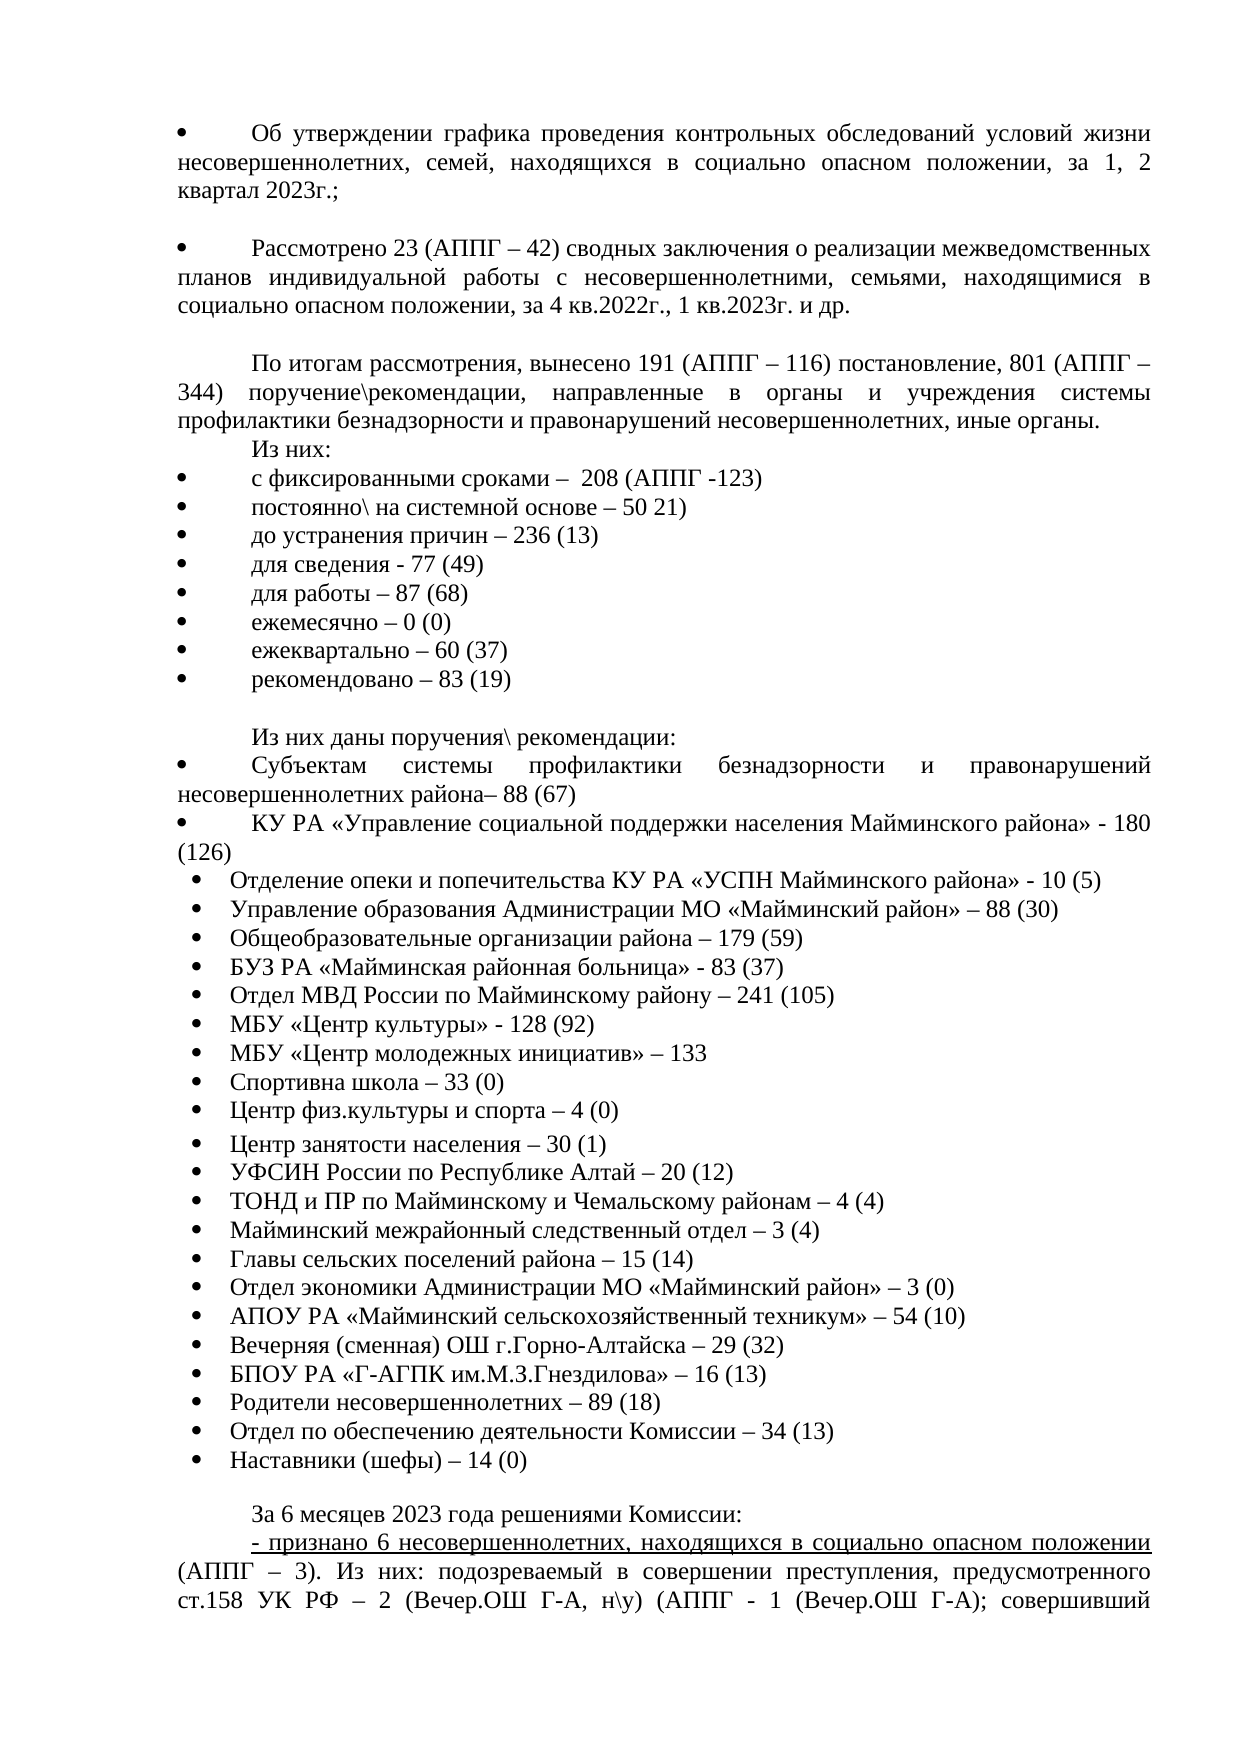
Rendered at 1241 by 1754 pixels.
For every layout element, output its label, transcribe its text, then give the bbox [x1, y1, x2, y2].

list рекомендовано – 83 (19) [177, 664, 1152, 693]
list Майминский межрайонный следственный отдел – 3 (4) [192, 1215, 1152, 1244]
list КУ РА «Управление социальной поддержки населения Майминского района» - 180 (126) [177, 808, 1152, 866]
text Из них: [177, 434, 1152, 463]
list для сведения - 77 (49) [177, 549, 1152, 578]
list Субъектам системы профилактики безнадзорности и правонарушений несовершеннолетних района– 88 (67) [177, 751, 1152, 808]
list Отделение опеки и попечительства КУ РА «УСПН Майминского района» - 10 (5) [192, 866, 1152, 894]
list Главы сельских поселений района – 15 (14) [192, 1244, 1152, 1272]
list Наставники (шефы) – 14 (0) [192, 1445, 1152, 1474]
list БПОУ РА «Г-АГПК им.М.З.Гнездилова» – 16 (13) [192, 1359, 1152, 1387]
list ТОНД и ПР по Майминскому и Чемальскому районам – 4 (4) [192, 1186, 1152, 1215]
list Отдел по обеспечению деятельности Комиссии – 34 (13) [192, 1416, 1152, 1445]
list Родители несовершеннолетних – 89 (18) [192, 1387, 1152, 1416]
list Вечерняя (сменная) ОШ г.Горно-Алтайска – 29 (32) [192, 1330, 1152, 1359]
text Из них даны поручения\ рекомендации: [177, 722, 1152, 751]
list Отдел МВД России по Майминскому району – 241 (105) [192, 981, 1152, 1009]
list Рассмотрено 23 (АППГ – 42) сводных заключения о реализации межведомственных планов индивидуальной работы с несовершеннолетними, семьями, находящимися в социально опасном положении, за 4 кв.2022г., 1 кв.2023г. и др. [177, 233, 1152, 319]
list Об утверждении графика проведения контрольных обследований условий жизни несовершеннолетних, семей, находящихся в социально опасном положении, за 1, 2 квартал 2023г.; [177, 118, 1152, 204]
list Отдел экономики Администрации МО «Майминский район» – 3 (0) [192, 1272, 1152, 1301]
list МБУ «Центр культуры» - 128 (92) [192, 1009, 1152, 1038]
list постоянно\ на системной основе – 50 21) [177, 492, 1152, 521]
list с фиксированными сроками – 208 (АППГ -123) [177, 463, 1152, 492]
list Спортивна школа – 33 (0) [192, 1067, 1152, 1096]
list ежемесячно – 0 (0) [177, 607, 1152, 636]
list до устранения причин – 236 (13) [177, 521, 1152, 549]
list для работы – 87 (68) [177, 578, 1152, 607]
list ежеквартально – 60 (37) [177, 636, 1152, 664]
list БУЗ РА «Майминская районная больница» - 83 (37) [192, 952, 1152, 981]
list Центр физ.культуры и спорта – 4 (0) [192, 1096, 1152, 1124]
list Общеобразовательные организации района – 179 (59) [192, 923, 1152, 952]
text За 6 месяцев 2023 года решениями Комиссии: [177, 1499, 1152, 1527]
list АПОУ РА «Майминский сельскохозяйственный техникум» – 54 (10) [192, 1301, 1152, 1330]
list Управление образования Администрации МО «Майминский район» – 88 (30) [192, 894, 1152, 923]
text По итогам рассмотрения, вынесено 191 (АППГ – 116) постановление, 801 (АППГ – 344) поручение\рекомендации, направленные в органы и учреждения системы профилактики безнадзорности и правонарушений несовершеннолетних, иные органы. [177, 348, 1152, 434]
list Центр занятости населения – 30 (1) [192, 1129, 1152, 1157]
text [177, 1527, 1152, 1614]
list УФСИН России по Республике Алтай – 20 (12) [192, 1157, 1152, 1186]
list МБУ «Центр молодежных инициатив» – 133 [192, 1038, 1152, 1067]
